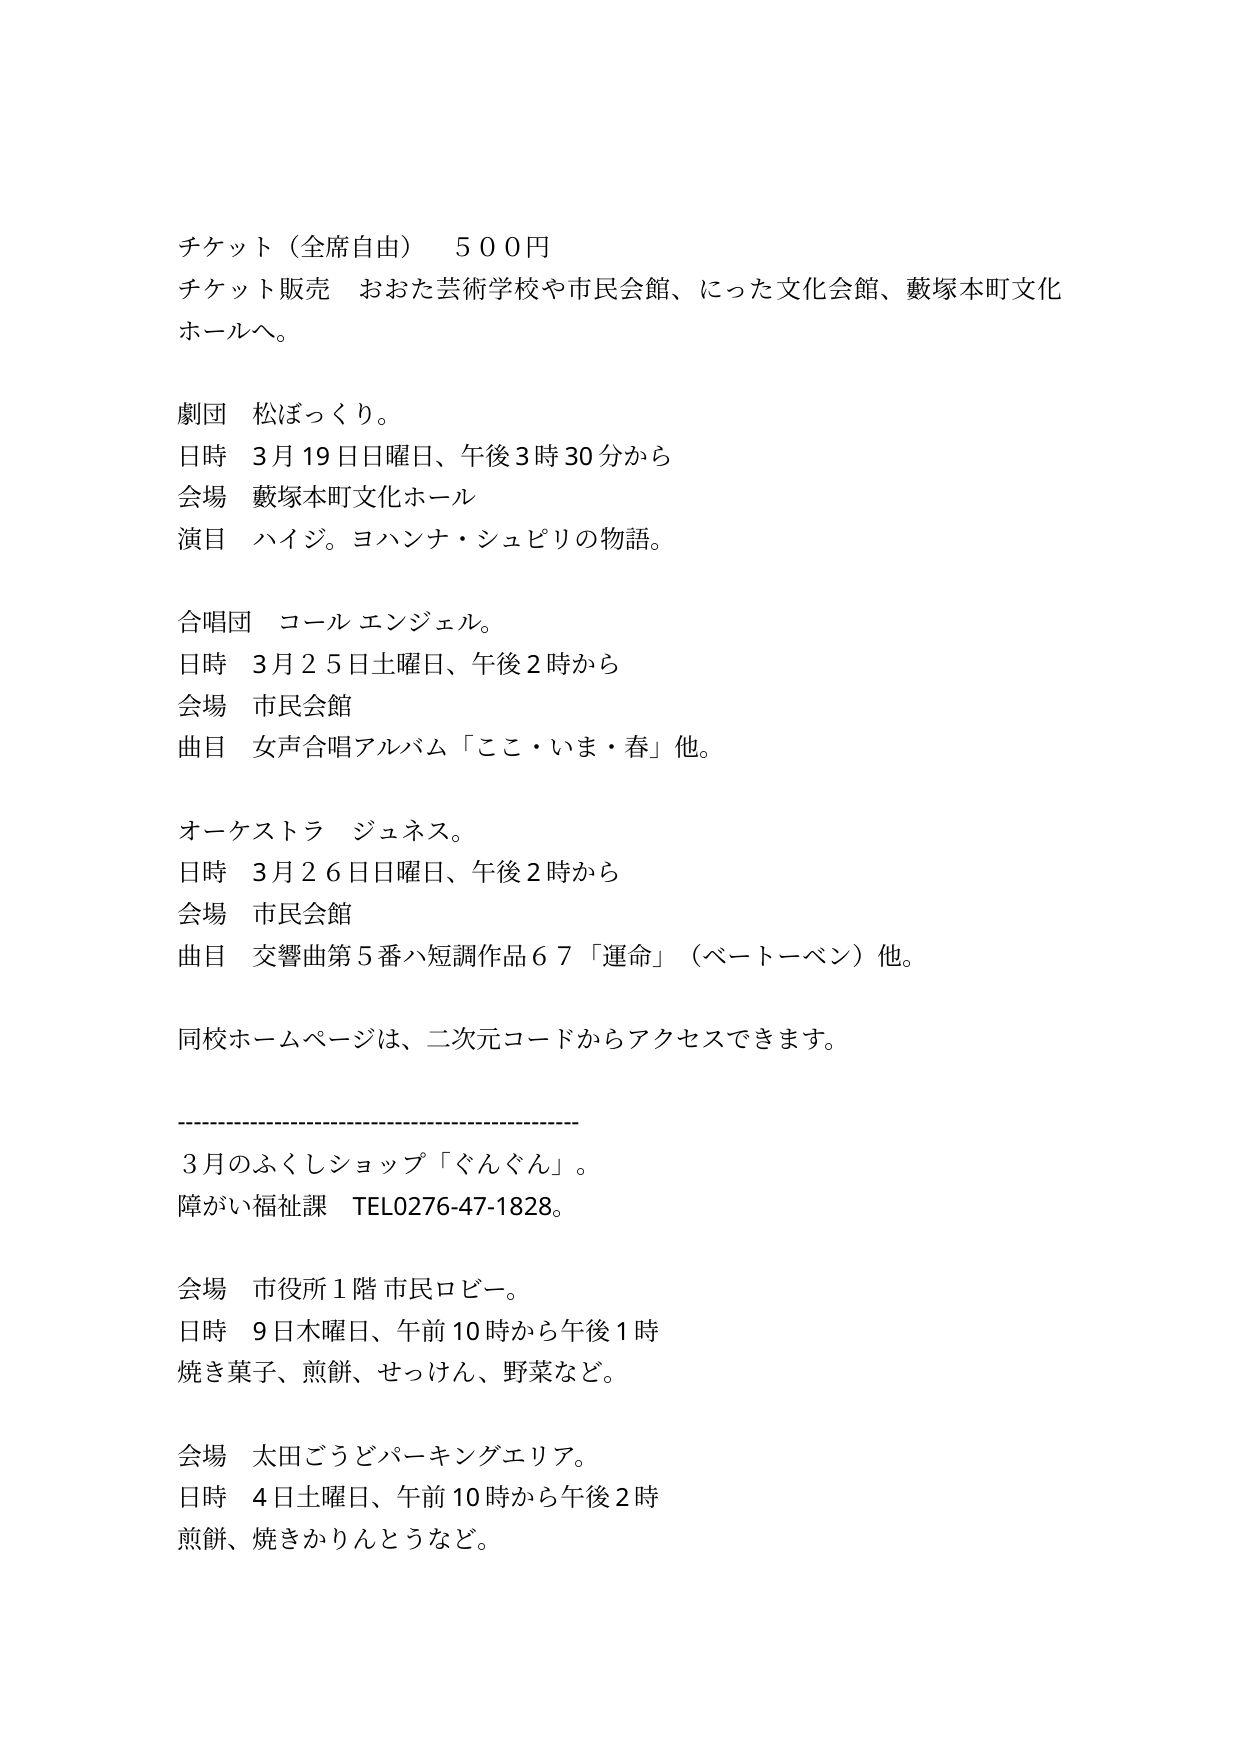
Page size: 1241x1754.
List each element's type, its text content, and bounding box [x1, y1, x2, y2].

text 会場 市民会館 [177, 683, 1063, 725]
text チケット販売 おおた芸術学校や市民会館、にった文化会館、藪塚本町文化ホールへ。 [177, 267, 1063, 350]
text 合唱団 コール エンジェル。 [177, 600, 1063, 642]
text 会場 市役所１階 市民ロビー。 [177, 1267, 1063, 1308]
text 日時 4日土曜日、午前10時から午後2時 [177, 1475, 1063, 1517]
text 日時 3月２５日土曜日、午後2時から [177, 642, 1063, 683]
text オーケストラ ジュネス。 [177, 808, 1063, 850]
text 会場 市民会館 [177, 892, 1063, 933]
text -------------------------------------------------- [177, 1100, 1063, 1142]
text 日時 9日木曜日、午前10時から午後1時 [177, 1308, 1063, 1350]
text 会場 太田ごうどパーキングエリア。 [177, 1433, 1063, 1475]
text 劇団 松ぼっくり。 [177, 392, 1063, 433]
text 日時 3月２６日日曜日、午後2時から [177, 850, 1063, 892]
text チケット（全席自由） ５００円 [177, 225, 1063, 267]
text 演目 ハイジ。ヨハンナ・シュピリの物語。 [177, 517, 1063, 558]
text 日時 3月19日日曜日、午後3時30分から [177, 433, 1063, 475]
text 障がい福祉課 TEL0276-47-1828。 [177, 1183, 1063, 1225]
text 曲目 女声合唱アルバム「ここ・いま・春」他。 [177, 725, 1063, 767]
text 同校ホームページは、二次元コードからアクセスできます。 [177, 1017, 1063, 1058]
text ３月のふくしショップ「ぐんぐん」。 [177, 1142, 1063, 1183]
text 焼き菓子、煎餅、せっけん、野菜など。 [177, 1350, 1063, 1392]
text 煎餅、焼きかりんとうなど。 [177, 1517, 1063, 1558]
text 曲目 交響曲第５番ハ短調作品６７「運命」（ベートーベン）他。 [177, 933, 1063, 975]
text 会場 藪塚本町文化ホール [177, 475, 1063, 517]
